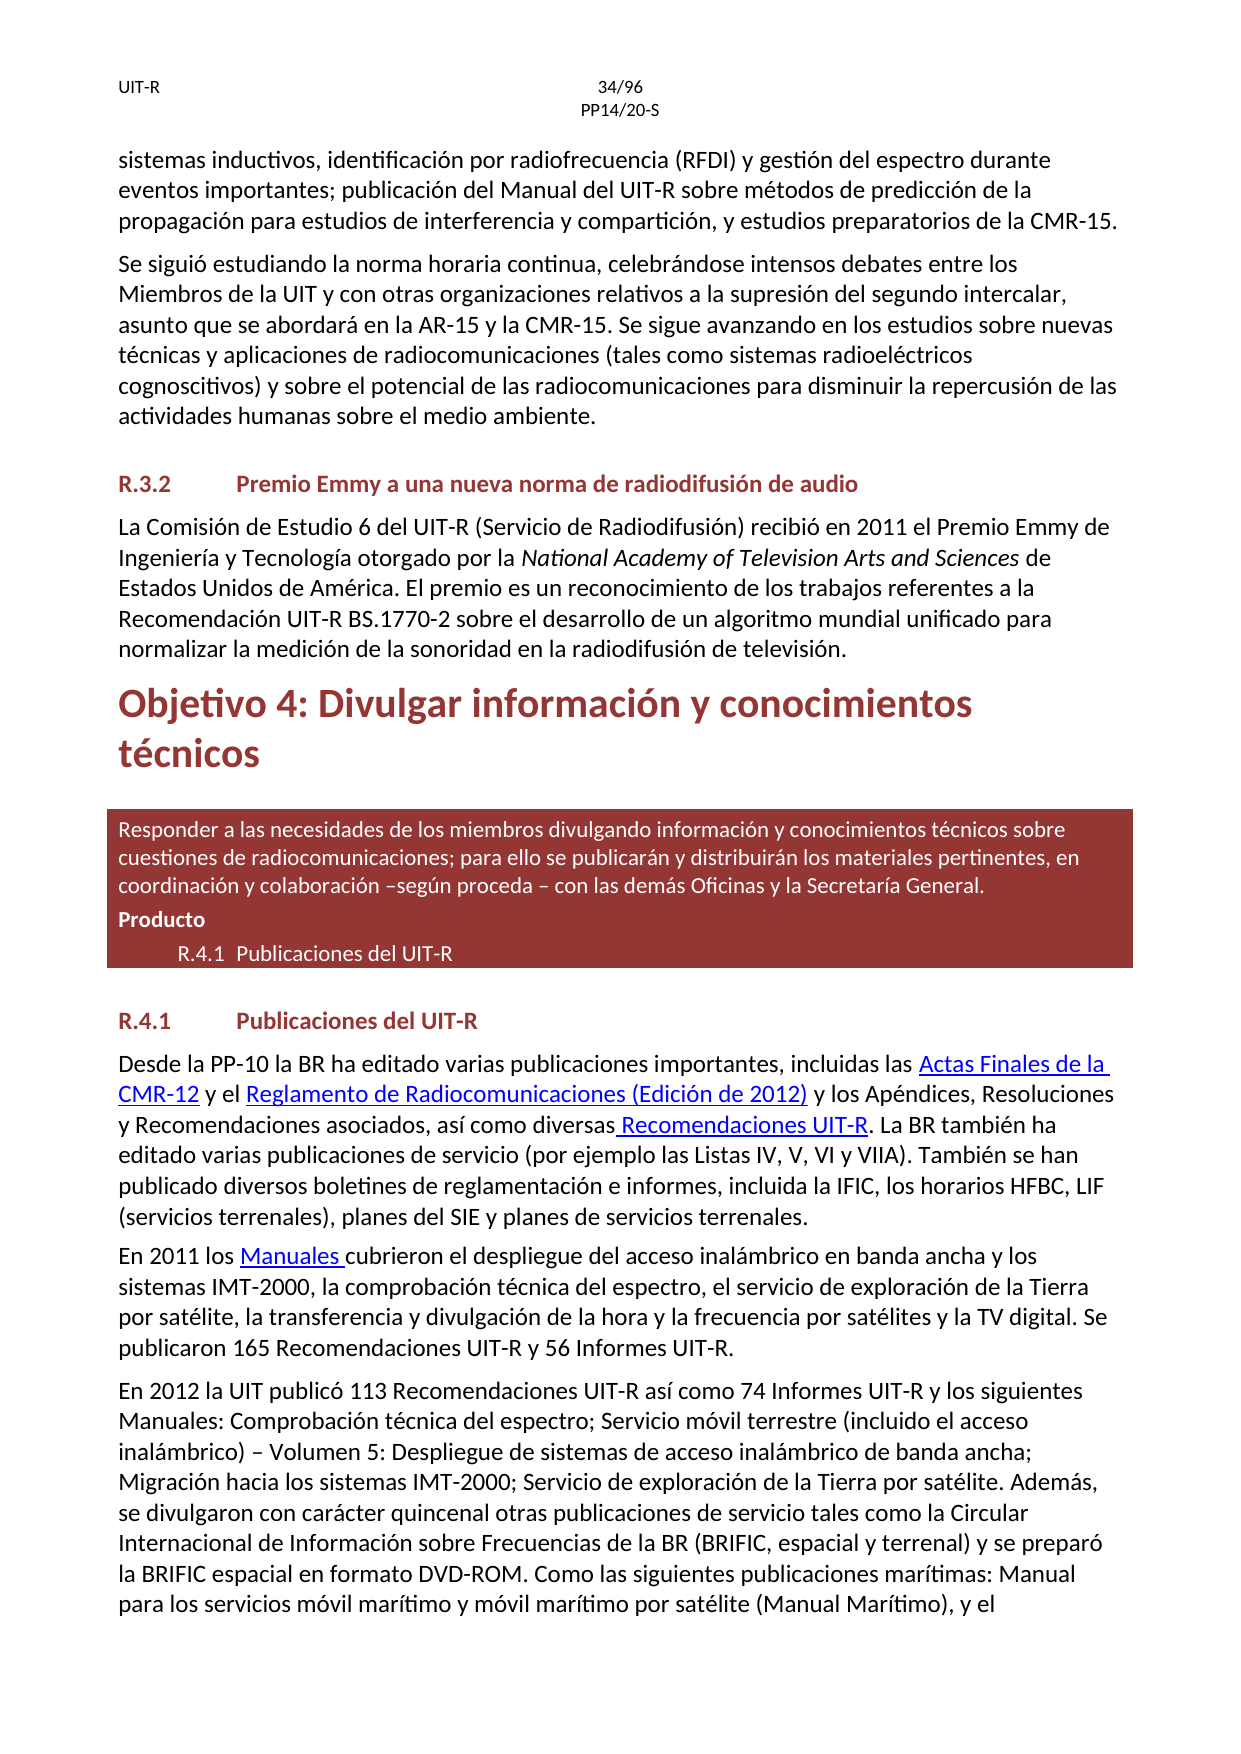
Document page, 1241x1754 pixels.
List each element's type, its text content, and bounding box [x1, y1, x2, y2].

subtitle R.4.1 Publicaciones del UIT-R [118, 1005, 1122, 1036]
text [118, 144, 1122, 235]
text En 2011 los Manuales cubrieron el despliegue del acceso inalámbrico en banda ancha y los sistemas IMT-2000, la comprobación técnica del espectro, el servicio de exploración de la Tierra por satélite, la transferencia y divulgación de la hora y la frecuencia por satélites y la TV digital. Se publicaron 165 Recomendaciones UIT-R y 56 Informes UIT-R. [118, 1240, 1122, 1362]
text Desde la PP-10 la BR ha editado varias publicaciones importantes, incluidas las Actas Finales de la CMR-12 y el Reglamento de Radiocomunicaciones (Edición de 2012) y los Apéndices, Resoluciones y Recomendaciones asociados, así como diversas Recomendaciones UIT-R. La BR también ha editado varias publicaciones de servicio (por ejemplo las Listas IV, V, VI y VIIA). También se han publicado diversos boletines de reglamentación e informes, incluida la IFIC, los horarios HFBC, LIF (servicios terrenales), planes del SIE y planes de servicios terrenales. [118, 1048, 1122, 1231]
subtitle Objetivo 4: Divulgar información y conocimientos técnicos [118, 677, 1122, 778]
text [118, 1375, 1122, 1619]
subtitle R.3.2 Premio Emmy a una nueva norma de radiodifusión de audio [118, 468, 1122, 499]
text Se siguió estudiando la norma horaria continua, celebrándose intensos debates entre los Miembros de la UIT y con otras organizaciones relativos a la supresión del segundo intercalar, asunto que se abordará en la AR-15 y la CMR-15. Se sigue avanzando en los estudios sobre nuevas técnicas y aplicaciones de radiocomunicaciones (tales como sistemas radioeléctricos cognoscitivos) y sobre el potencial de las radiocomunicaciones para disminuir la repercusión de las actividades humanas sobre el medio ambiente. [118, 248, 1122, 431]
table_header Responder a las necesidades de los miembros divulgando información y conocimientos técnicos sobre cuestiones de radiocomunicaciones; para ello se publicarán y distribuirán los materiales pertinentes, en coordinación y colaboración –según proceda – con las demás Oficinas y la Secretaría General. Producto R.4.1 Publicaciones del UIT-R [107, 809, 1133, 968]
text La Comisión de Estudio 6 del UIT-R (Servicio de Radiodifusión) recibió en 2011 el Premio Emmy de Ingeniería y Tecnología otorgado por la National Academy of Television Arts and Sciences de Estados Unidos de América. El premio es un reconocimiento de los trabajos referentes a la Recomendación UIT-R BS.1770-2 sobre el desarrollo de un algoritmo mundial unificado para normalizar la medición de la sonoridad en la radiodifusión de televisión. [118, 511, 1122, 664]
